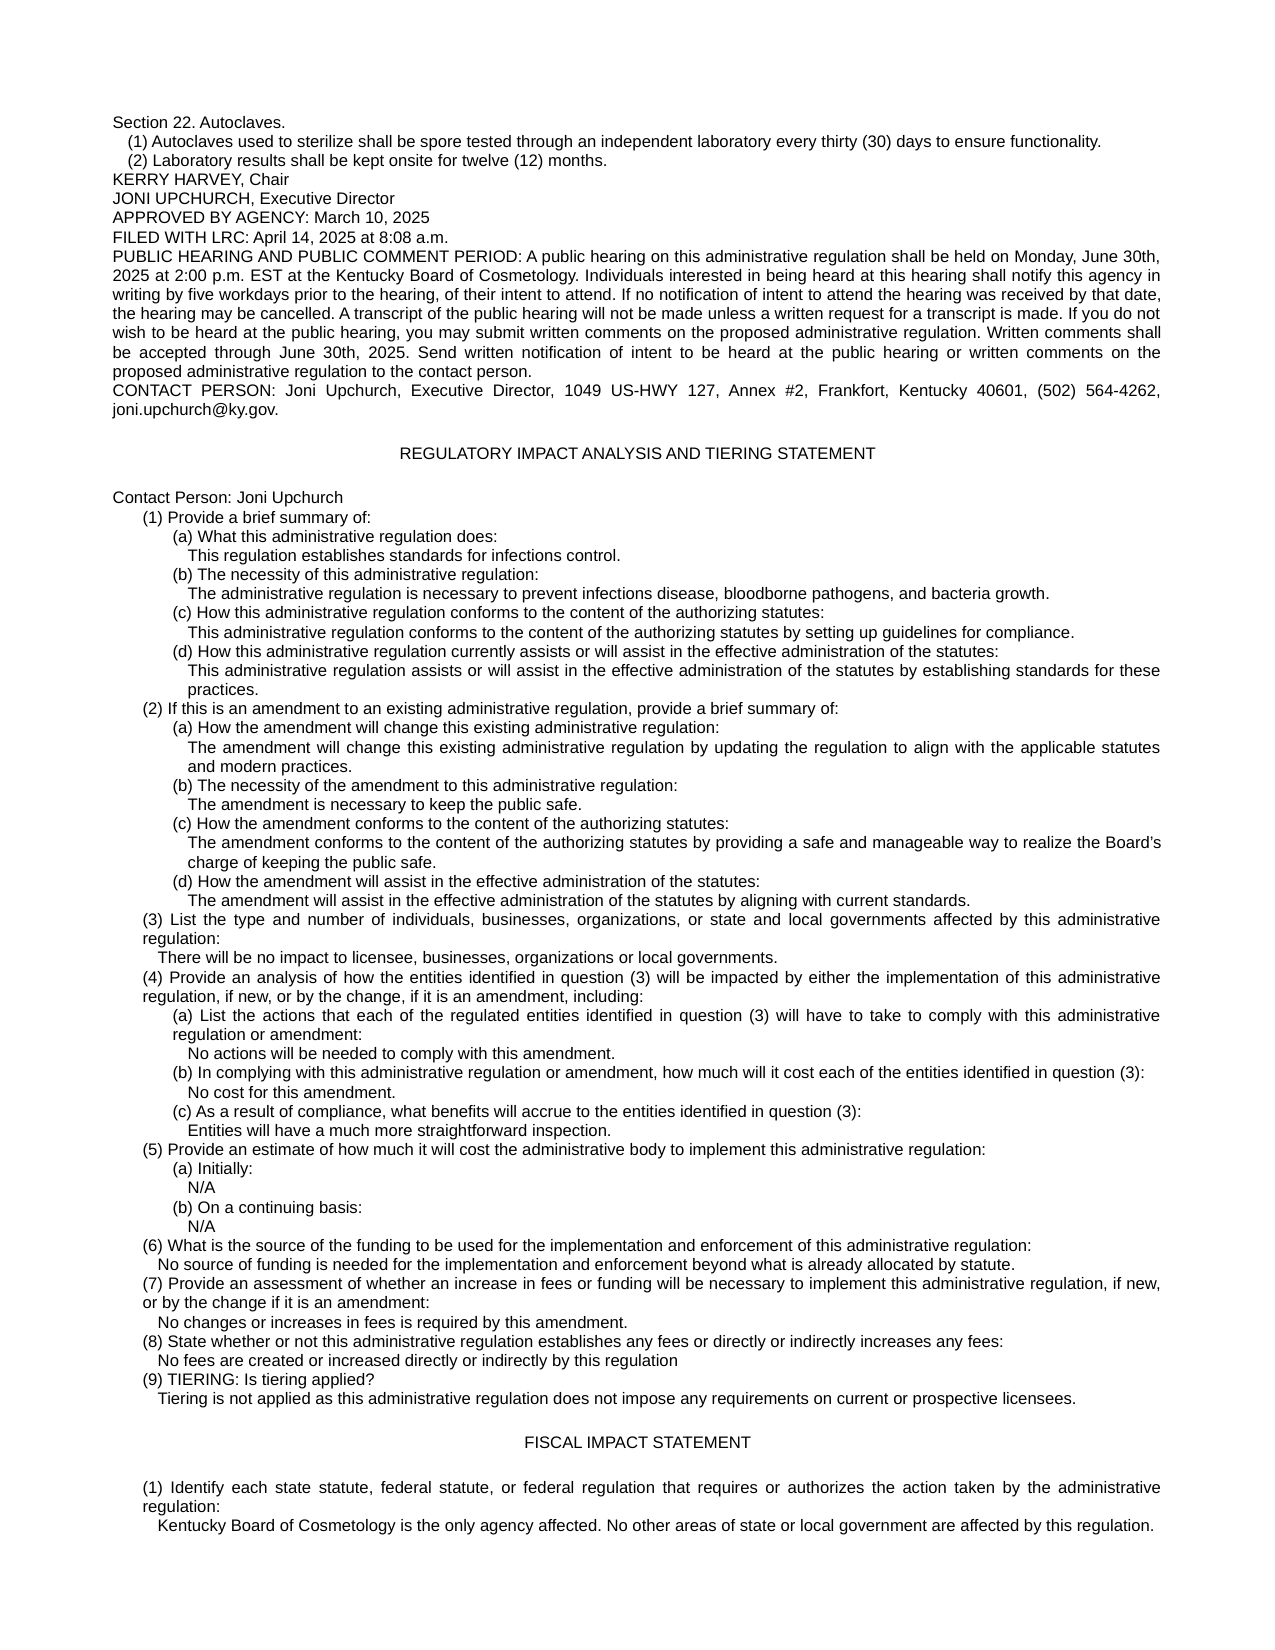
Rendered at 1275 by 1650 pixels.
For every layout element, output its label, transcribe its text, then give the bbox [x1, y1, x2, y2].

text No cost for this amendment. [187, 1082, 1162, 1102]
text N/A [187, 1217, 1162, 1236]
text The amendment conforms to the content of the authorizing statutes by providing a safe and manageable way to realize the Board’s charge of keeping the public safe. [187, 833, 1162, 872]
text This administrative regulation assists or will assist in the effective administration of the statutes by establishing standards for these practices. [187, 661, 1162, 699]
text (2) Laboratory results shall be kept onsite for twelve (12) months. [127, 151, 1162, 170]
text CONTACT PERSON: Joni Upchurch, Executive Director, 1049 US-HWY 127, Annex #2, Frankfort, Kentucky 40601, (502) 564-4262, joni.upchurch@ky.gov. [112, 381, 1162, 419]
text Section 22. Autoclaves. [112, 112, 1162, 132]
text (1) Provide a brief summary of: [142, 507, 1162, 527]
text (8) State whether or not this administrative regulation establishes any fees or directly or indirectly increases any fees: [142, 1332, 1162, 1351]
text There will be no impact to licensee, businesses, organizations or local governments. [157, 948, 1162, 967]
text This regulation establishes standards for infections control. [187, 546, 1162, 565]
text (b) The necessity of this administrative regulation: [172, 565, 1162, 584]
text FISCAL IMPACT STATEMENT [112, 1433, 1162, 1452]
text FILED WITH LRC: April 14, 2025 at 8:08 a.m. [112, 227, 1162, 247]
text PUBLIC HEARING AND PUBLIC COMMENT PERIOD: A public hearing on this administrative regulation shall be held on Monday, June 30th, 2025 at 2:00 p.m. EST at the Kentucky Board of Cosmetology. Individuals interested in being heard at this hearing shall notify this agency in writing by five workdays prior to the hearing, of their intent to attend. If no notification of intent to attend the hearing was received by that date, the hearing may be cancelled. A transcript of the public hearing will not be made unless a written request for a transcript is made. If you do not wish to be heard at the public hearing, you may submit written comments on the proposed administrative regulation. Written comments shall be accepted through June 30th, 2025. Send written notification of intent to be heard at the public hearing or written comments on the proposed administrative regulation to the contact person. [112, 247, 1162, 381]
text (a) What this administrative regulation does: [172, 527, 1162, 546]
text (5) Provide an estimate of how much it will cost the administrative body to implement this administrative regulation: [142, 1140, 1162, 1159]
text (3) List the type and number of individuals, businesses, organizations, or state and local governments affected by this administrative regulation: [142, 910, 1162, 948]
text No changes or increases in fees is required by this amendment. [157, 1312, 1162, 1332]
text (2) If this is an amendment to an existing administrative regulation, provide a brief summary of: [142, 699, 1162, 718]
text The amendment will change this existing administrative regulation by updating the regulation to align with the applicable statutes and modern practices. [187, 737, 1162, 776]
text No fees are created or increased directly or indirectly by this regulation [157, 1351, 1162, 1370]
text (1) Autoclaves used to sterilize shall be spore tested through an independent laboratory every thirty (30) days to ensure functionality. [127, 132, 1162, 151]
text (4) Provide an analysis of how the entities identified in question (3) will be impacted by either the implementation of this administrative regulation, if new, or by the change, if it is an amendment, including: [142, 967, 1162, 1006]
text (d) How this administrative regulation currently assists or will assist in the effective administration of the statutes: [172, 642, 1162, 661]
text (c) As a result of compliance, what benefits will accrue to the entities identified in question (3): [172, 1102, 1162, 1121]
text Tiering is not applied as this administrative regulation does not impose any requirements on current or prospective licensees. [157, 1389, 1162, 1408]
text (b) The necessity of the amendment to this administrative regulation: [172, 776, 1162, 795]
text APPROVED BY AGENCY: March 10, 2025 [112, 208, 1162, 227]
text The amendment will assist in the effective administration of the statutes by aligning with current standards. [187, 891, 1162, 910]
text (b) In complying with this administrative regulation or amendment, how much will it cost each of the entities identified in question (3): [172, 1063, 1162, 1082]
text (b) On a continuing basis: [172, 1197, 1162, 1217]
text (a) How the amendment will change this existing administrative regulation: [172, 718, 1162, 737]
text (a) List the actions that each of the regulated entities identified in question (3) will have to take to comply with this administrative regulation or amendment: [172, 1006, 1162, 1044]
text (d) How the amendment will assist in the effective administration of the statutes: [172, 872, 1162, 891]
text Kentucky Board of Cosmetology is the only agency affected. No other areas of state or local government are affected by this regulation. [157, 1516, 1162, 1535]
text (6) What is the source of the funding to be used for the implementation and enforcement of this administrative regulation: [142, 1236, 1162, 1255]
text Contact Person: Joni Upchurch [112, 488, 1162, 507]
text JONI UPCHURCH, Executive Director [112, 189, 1162, 208]
text The amendment is necessary to keep the public safe. [187, 795, 1162, 814]
text (a) Initially: [172, 1159, 1162, 1178]
text (9) TIERING: Is tiering applied? [142, 1370, 1162, 1389]
text The administrative regulation is necessary to prevent infections disease, bloodborne pathogens, and bacteria growth. [187, 584, 1162, 603]
text (c) How the amendment conforms to the content of the authorizing statutes: [172, 814, 1162, 833]
text No source of funding is needed for the implementation and enforcement beyond what is already allocated by statute. [157, 1255, 1162, 1274]
text This administrative regulation conforms to the content of the authorizing statutes by setting up guidelines for compliance. [187, 622, 1162, 642]
text (c) How this administrative regulation conforms to the content of the authorizing statutes: [172, 603, 1162, 622]
text REGULATORY IMPACT ANALYSIS AND TIERING STATEMENT [112, 444, 1162, 463]
text N/A [187, 1178, 1162, 1197]
text (1) Identify each state statute, federal statute, or federal regulation that requires or authorizes the action taken by the administrative regulation: [142, 1477, 1162, 1516]
text Entities will have a much more straightforward inspection. [187, 1121, 1162, 1140]
text KERRY HARVEY, Chair [112, 170, 1162, 189]
text No actions will be needed to comply with this amendment. [187, 1044, 1162, 1063]
text (7) Provide an assessment of whether an increase in fees or funding will be necessary to implement this administrative regulation, if new, or by the change if it is an amendment: [142, 1274, 1162, 1312]
